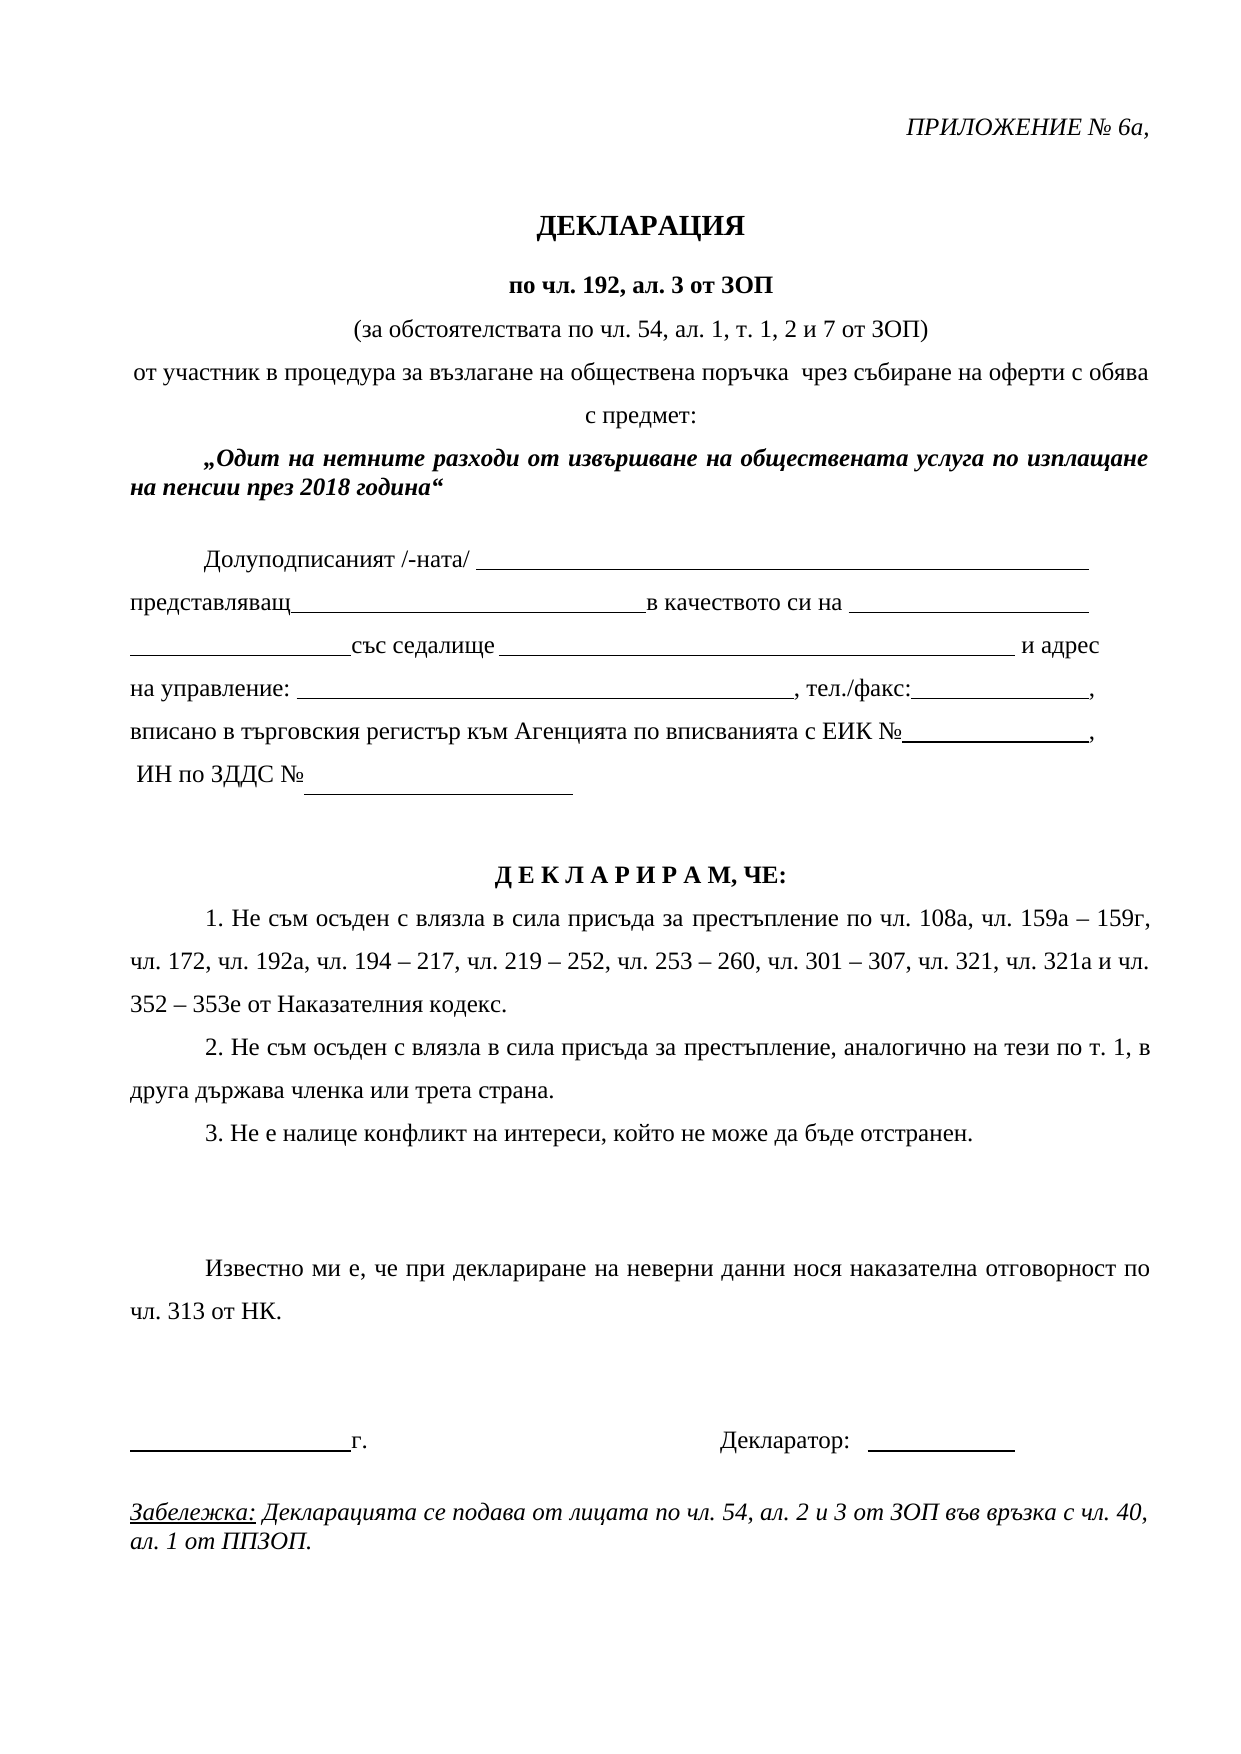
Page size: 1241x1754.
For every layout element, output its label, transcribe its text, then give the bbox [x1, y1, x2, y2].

text със седалище и адрес [130, 630, 1152, 659]
text Забележка: Декларацията се подава от лицата по чл. 54, ал. 2 и 3 от ЗОП във връзка с чл. 40, ал. 1 от ППЗОП. [130, 1497, 1152, 1555]
text на управление: , тел./факс: , вписано в търговския регистър към Агенцията по вписванията с ЕИК № , [130, 673, 1152, 745]
text по чл. 192, ал. 3 от ЗОП [130, 271, 1152, 299]
text 2. Не съм осъден с влязла в сила присъда за престъпление, аналогично на тези по т. 1, в друга държава членка или трета страна. [130, 1032, 1152, 1104]
text (за обстоятелствата по чл. 54, ал. 1, т. 1, 2 и 7 от ЗОП) [130, 314, 1152, 342]
text г. Декларатор: [130, 1425, 1152, 1454]
text 3. Не е налице конфликт на интереси, който не може да бъде отстранен. [130, 1118, 1152, 1147]
title ДЕКЛАРАЦИЯ [130, 208, 1152, 242]
text ПРИЛОЖЕНИЕ № 6а, [130, 112, 1152, 141]
text представляващ в качеството си на [130, 587, 1152, 616]
text Д Е К Л А Р И Р А М, ЧЕ: [130, 860, 1152, 888]
text „Одит на нетните разходи от извършване на обществената услуга по изплащане на пенсии през 2018 година“ [130, 443, 1152, 501]
text Известно ми е, че при деклариране на неверни данни нося наказателна отговорност по чл. 313 от НК. [130, 1253, 1152, 1325]
text 1. Не съм осъден с влязла в сила присъда за престъпление по чл. 108а, чл. 159а – 159г, чл. 172, чл. 192а, чл. 194 – 217, чл. 219 – 252, чл. 253 – 260, чл. 301 – 307, чл. 321, чл. 321а и чл. 352 – 353е от Наказателния кодекс. [130, 903, 1152, 1018]
text от участник в процедура за възлагане на обществена поръчка чрез събиране на оферти с обява с предмет: [130, 357, 1152, 429]
text ИН по ЗДДС № [130, 759, 1152, 797]
text Долуподписаният /-ната/ [130, 544, 1152, 572]
